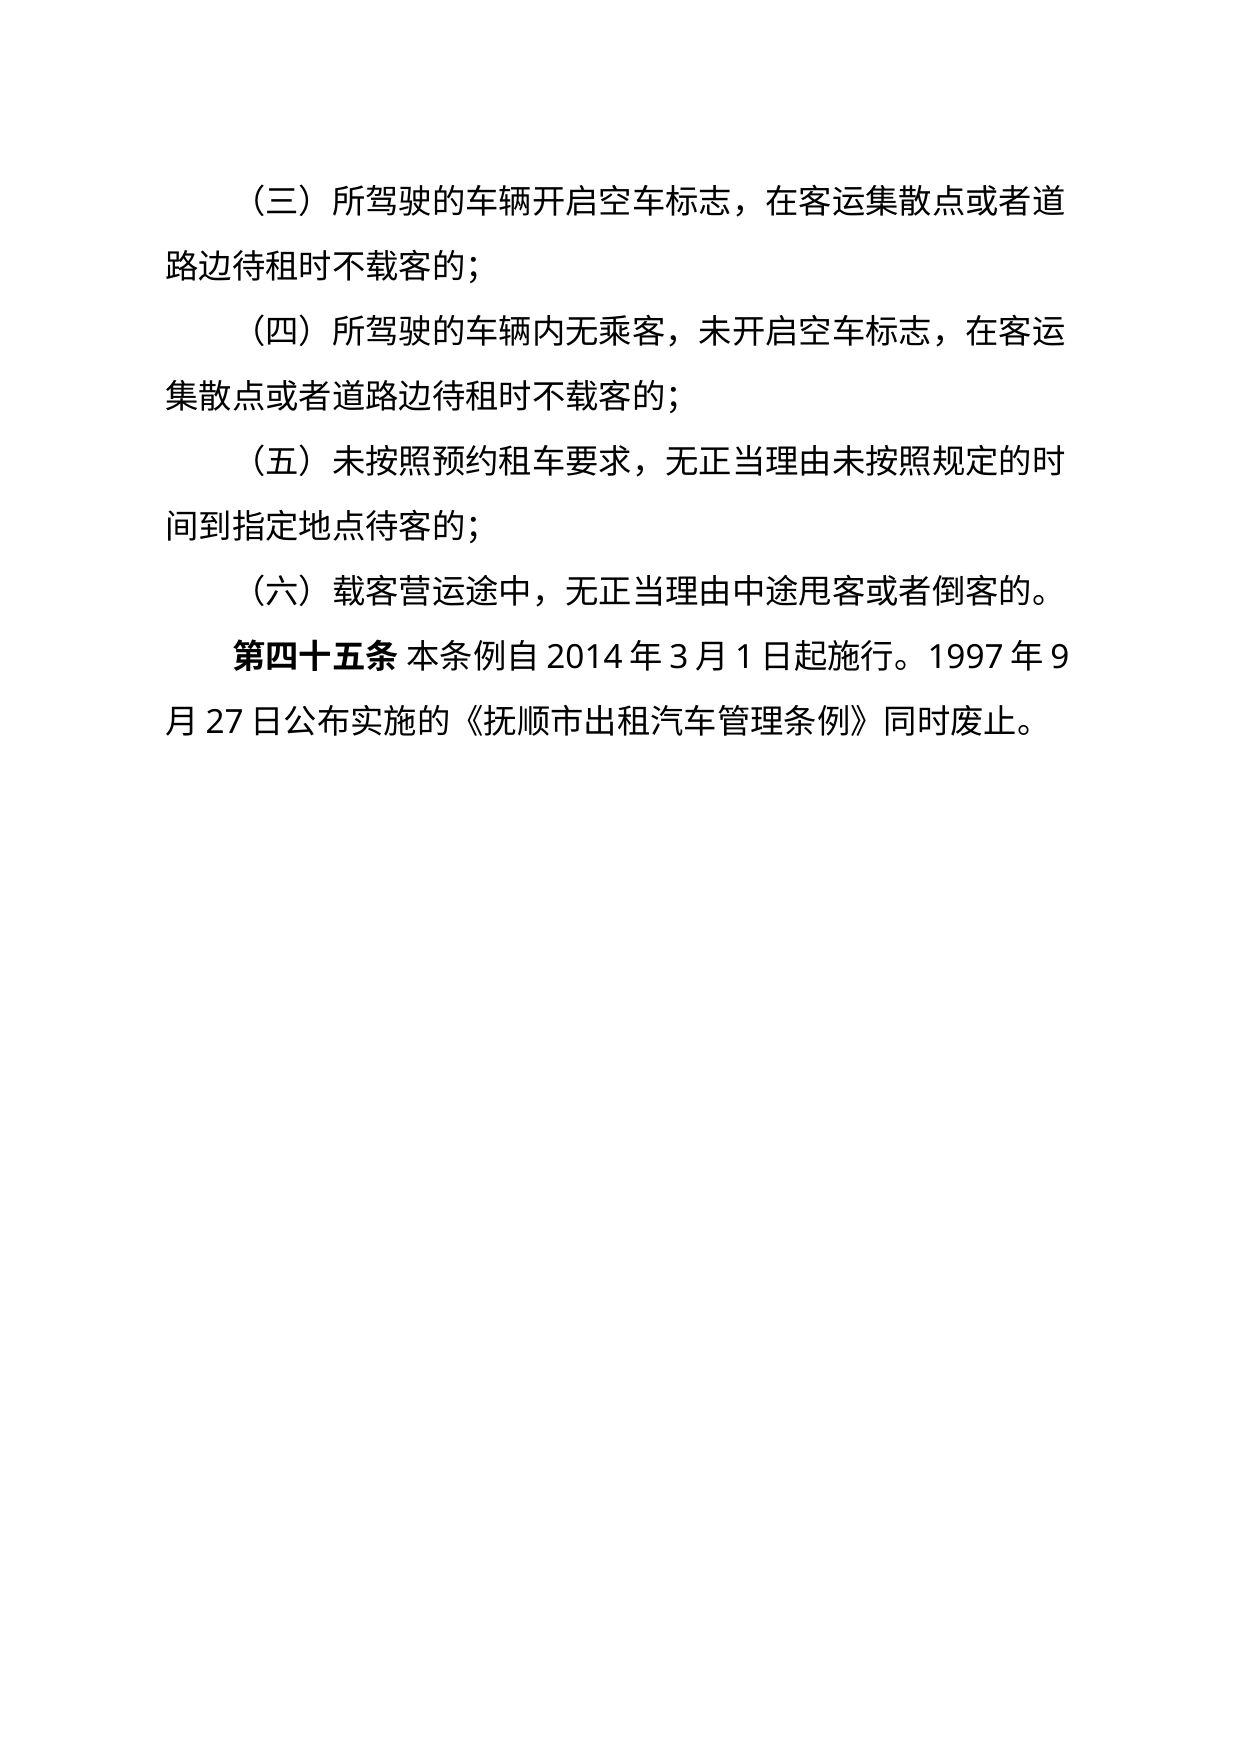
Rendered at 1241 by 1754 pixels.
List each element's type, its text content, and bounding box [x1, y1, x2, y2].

text （三）所驾驶的车辆开启空车标志，在客运集散点或者道路边待租时不载客的； [165, 167, 1093, 297]
text （五）未按照预约租车要求，无正当理由未按照规定的时间到指定地点待客的； [165, 427, 1093, 557]
text 第四十五条 本条例自2014年3月1日起施行。1997年9月27日公布实施的《抚顺市出租汽车管理条例》同时废止。 [165, 622, 1093, 752]
text （六）载客营运途中，无正当理由中途甩客或者倒客的。 [165, 557, 1093, 622]
text （四）所驾驶的车辆内无乘客，未开启空车标志，在客运集散点或者道路边待租时不载客的； [165, 297, 1093, 427]
